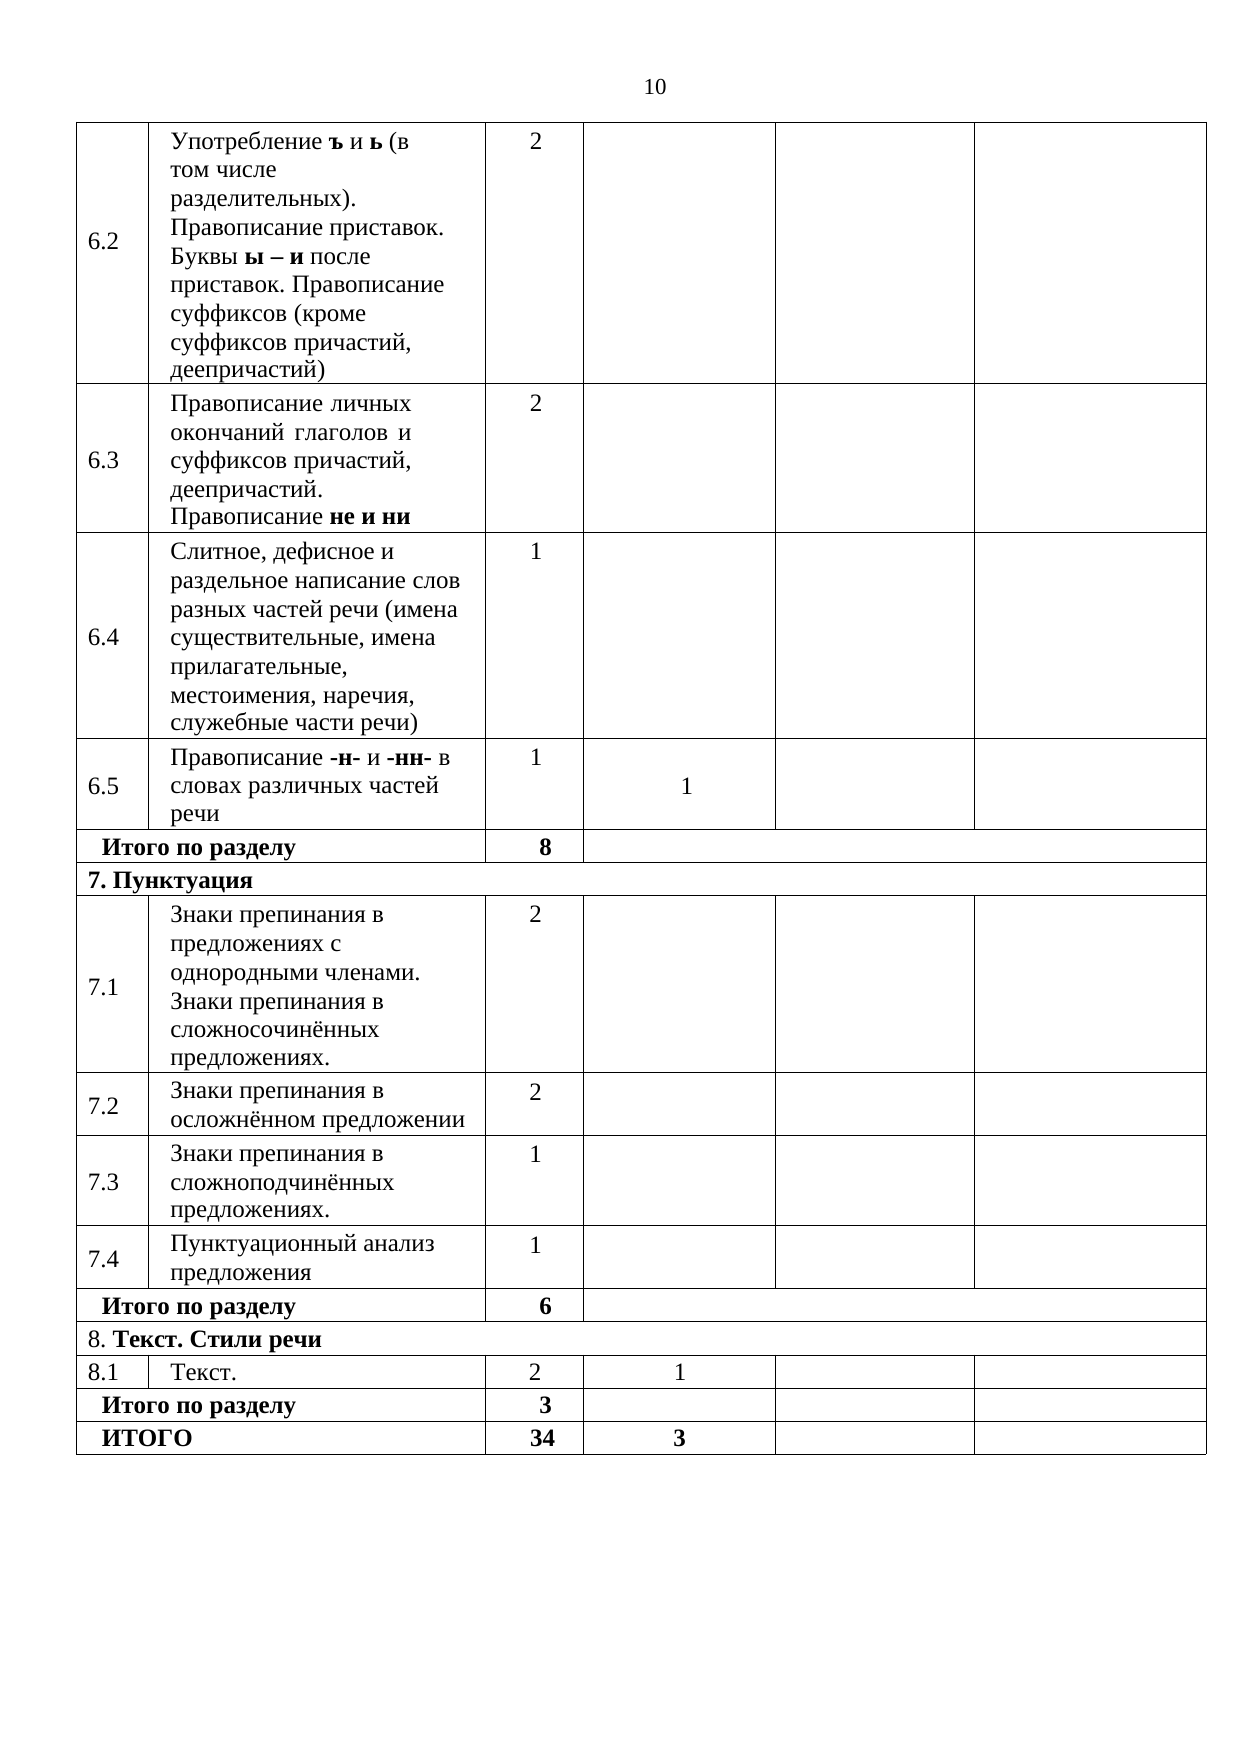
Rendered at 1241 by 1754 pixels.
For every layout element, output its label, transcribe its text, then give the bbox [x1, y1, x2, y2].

table_cell 7.4 [77, 1226, 148, 1288]
table_cell 8. Текст. Стили речи [77, 1322, 1206, 1354]
table_cell 34 [486, 1422, 583, 1454]
table_cell 1 [584, 739, 775, 828]
table_cell [584, 1136, 775, 1225]
table_cell 8 [486, 830, 583, 862]
table_cell [776, 1422, 974, 1454]
table_cell 6.4 [77, 533, 148, 737]
table_cell [584, 384, 775, 532]
table_header 6.2 [77, 123, 148, 383]
table_cell 8.1 [77, 1356, 148, 1388]
table_cell [776, 384, 974, 532]
table_cell 1 [486, 533, 583, 737]
table_cell 7.3 [77, 1136, 148, 1225]
table_cell [584, 896, 775, 1072]
table_cell [584, 1289, 1206, 1321]
table_cell [975, 384, 1206, 532]
table_cell [975, 1356, 1206, 1388]
table_cell Правописание -н- и -нн- в словах различных частей речи [149, 739, 485, 828]
table_cell Итого по разделу [77, 830, 485, 862]
table_cell Текст. [149, 1356, 485, 1388]
table_cell [584, 533, 775, 737]
table_header [584, 123, 775, 383]
table_cell [584, 1073, 775, 1135]
table_cell 3 [584, 1422, 775, 1454]
table_cell 2 [486, 1356, 583, 1388]
table_header 2 [486, 123, 583, 383]
table_cell [975, 1422, 1206, 1454]
table_header Употребление ъ и ь (в том числе разделительных). Правописание приставок. Буквы ы – и после приставок. Правописание суффиксов (кроме суффиксов причастий, деепричастий) [149, 123, 485, 383]
table_cell Итого по разделу [77, 1289, 485, 1321]
table_cell 3 [486, 1389, 583, 1421]
table_cell [776, 896, 974, 1072]
table_cell 1 [584, 1356, 775, 1388]
table_cell [975, 896, 1206, 1072]
table_cell 6.3 [77, 384, 148, 532]
table_cell Знаки препинания в предложениях с однородными членами. Знаки препинания в сложносочинённых предложениях. [149, 896, 485, 1072]
table_cell 7.1 [77, 896, 148, 1072]
table_cell 6 [486, 1289, 583, 1321]
table_cell 7.2 [77, 1073, 148, 1135]
table_cell [975, 1073, 1206, 1135]
table_cell [776, 533, 974, 737]
table_cell [776, 1356, 974, 1388]
table_cell [584, 1226, 775, 1288]
table_cell 7. Пунктуация [77, 863, 1206, 895]
table_cell [776, 1389, 974, 1421]
table_header [776, 123, 974, 383]
table_cell 1 [486, 739, 583, 828]
table_cell Знаки препинания в осложнённом предложении [149, 1073, 485, 1135]
table_cell [584, 1389, 775, 1421]
table_cell 6.5 [77, 739, 148, 828]
table_cell 1 [486, 1226, 583, 1288]
table_cell [584, 830, 1206, 862]
table_cell 1 [486, 1136, 583, 1225]
table_cell 2 [486, 896, 583, 1072]
table_cell Пунктуационный анализ предложения [149, 1226, 485, 1288]
table_cell Итого по разделу [77, 1389, 485, 1421]
table_cell [975, 739, 1206, 828]
table_cell ИТОГО [77, 1422, 485, 1454]
table_cell 2 [486, 384, 583, 532]
table_cell [975, 533, 1206, 737]
table_cell [776, 1226, 974, 1288]
table_cell [776, 739, 974, 828]
table_header [975, 123, 1206, 383]
table_cell Знаки препинания в сложноподчинённых предложениях. [149, 1136, 485, 1225]
table_cell 2 [486, 1073, 583, 1135]
table_cell [776, 1136, 974, 1225]
table_cell [975, 1389, 1206, 1421]
table_cell Правописание личных окончаний глаголов и суффиксов причастий, деепричастий. Правописание не и ни [149, 384, 485, 532]
table_cell [975, 1226, 1206, 1288]
table_cell Слитное, дефисное и раздельное написание слов разных частей речи (имена существительные, имена прилагательные, местоимения, наречия, служебные части речи) [149, 533, 485, 737]
table_cell [975, 1136, 1206, 1225]
table_cell [776, 1073, 974, 1135]
